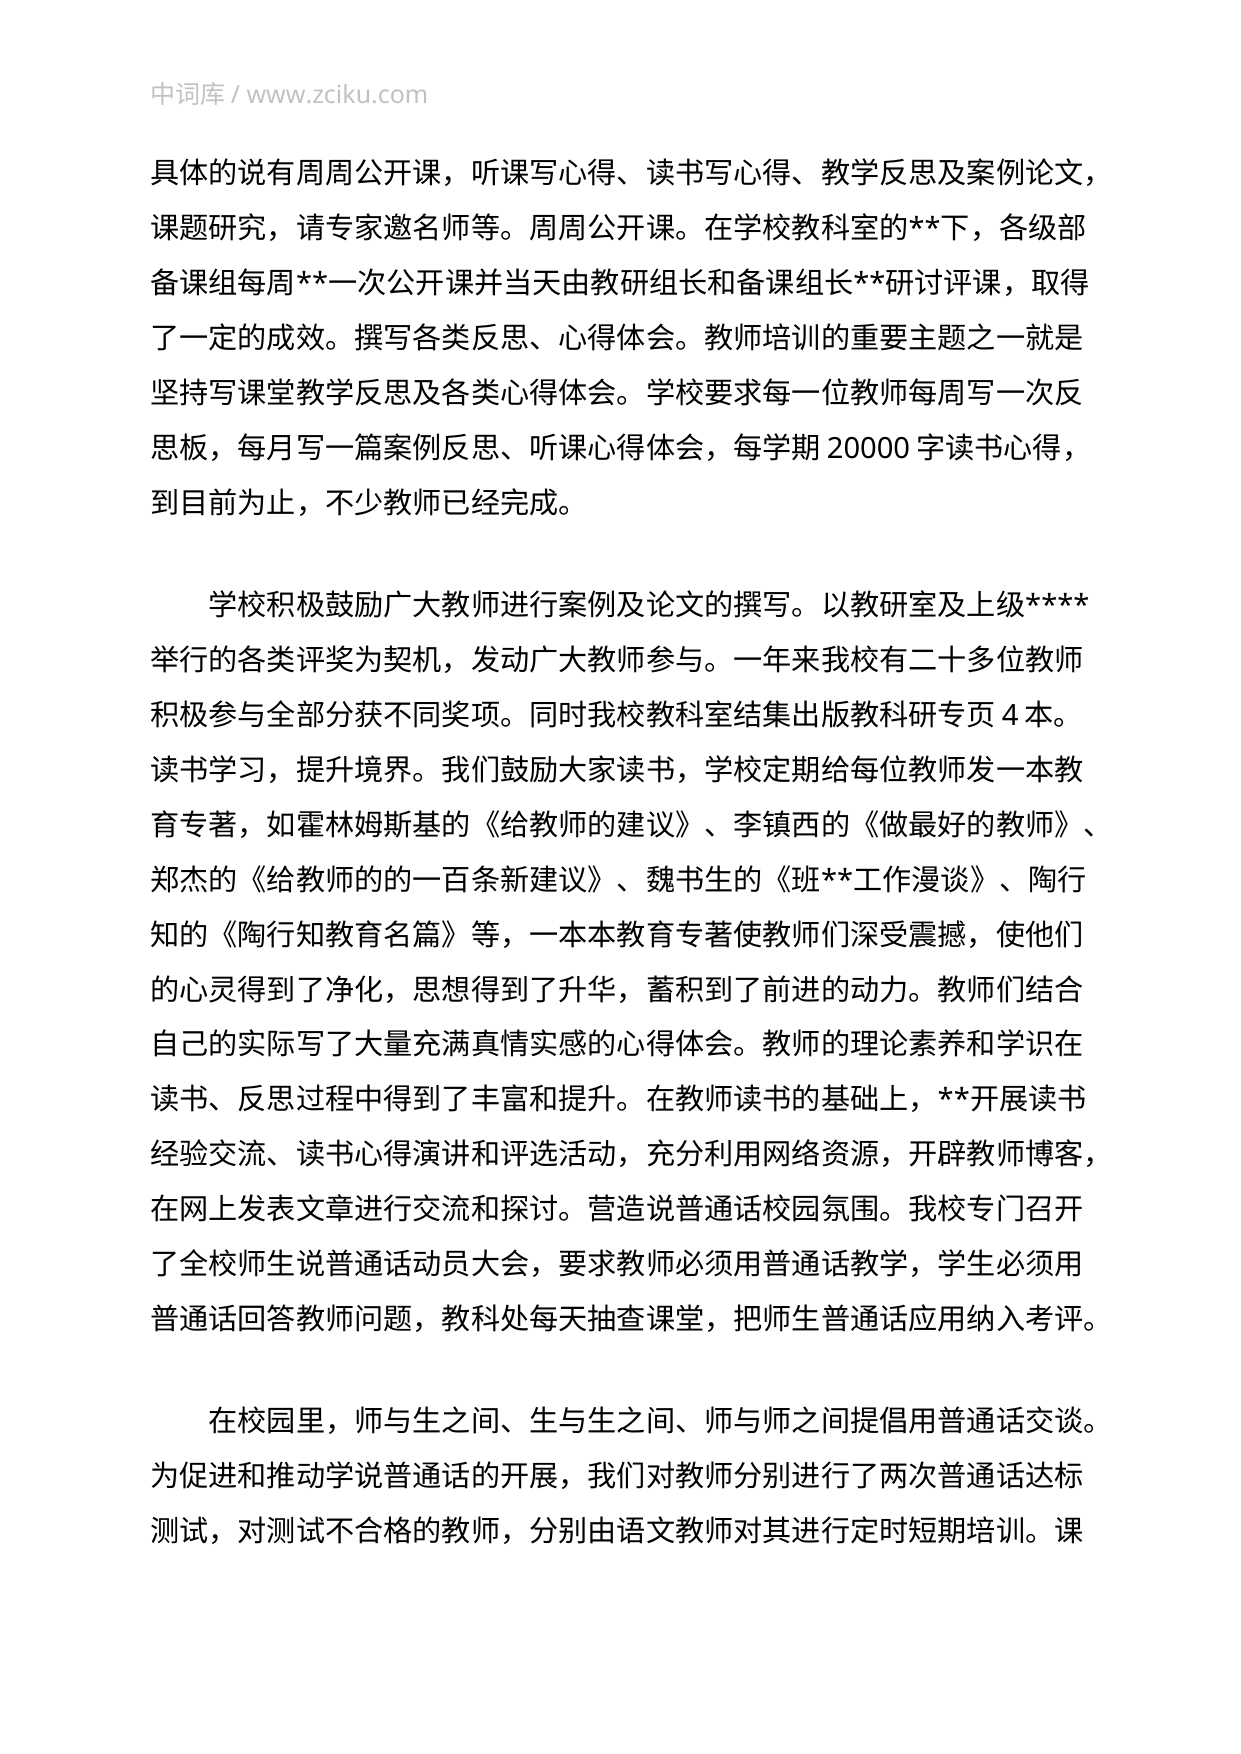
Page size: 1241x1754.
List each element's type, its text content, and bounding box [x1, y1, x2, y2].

text 学校积极鼓励广大教师进行案例及论文的撰写。以教研室及上级****举行的各类评奖为契机，发动广大教师参与。一年来我校有二十多位教师积极参与全部分获不同奖项。同时我校教科室结集出版教科研专页4本。读书学习，提升境界。我们鼓励大家读书，学校定期给每位教师发一本教育专著，如霍林姆斯基的《给教师的建议》、李镇西的《做最好的教师》、郑杰的《给教师的的一百条新建议》、魏书生的《班**工作漫谈》、陶行知的《陶行知教育名篇》等，一本本教育专著使教师们深受震撼，使他们的心灵得到了净化，思想得到了升华，蓄积到了前进的动力。教师们结合自己的实际写了大量充满真情实感的心得体会。教师的理论素养和学识在读书、反思过程中得到了丰富和提升。在教师读书的基础上，**开展读书经验交流、读书心得演讲和评选活动，充分利用网络资源，开辟教师博客，在网上发表文章进行交流和探讨。营造说普通话校园氛围。我校专门召开了全校师生说普通话动员大会，要求教师必须用普通话教学，学生必须用普通话回答教师问题，教科处每天抽查课堂，把师生普通话应用纳入考评。 [150, 581, 1090, 1338]
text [150, 1397, 1090, 1549]
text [150, 150, 1090, 522]
